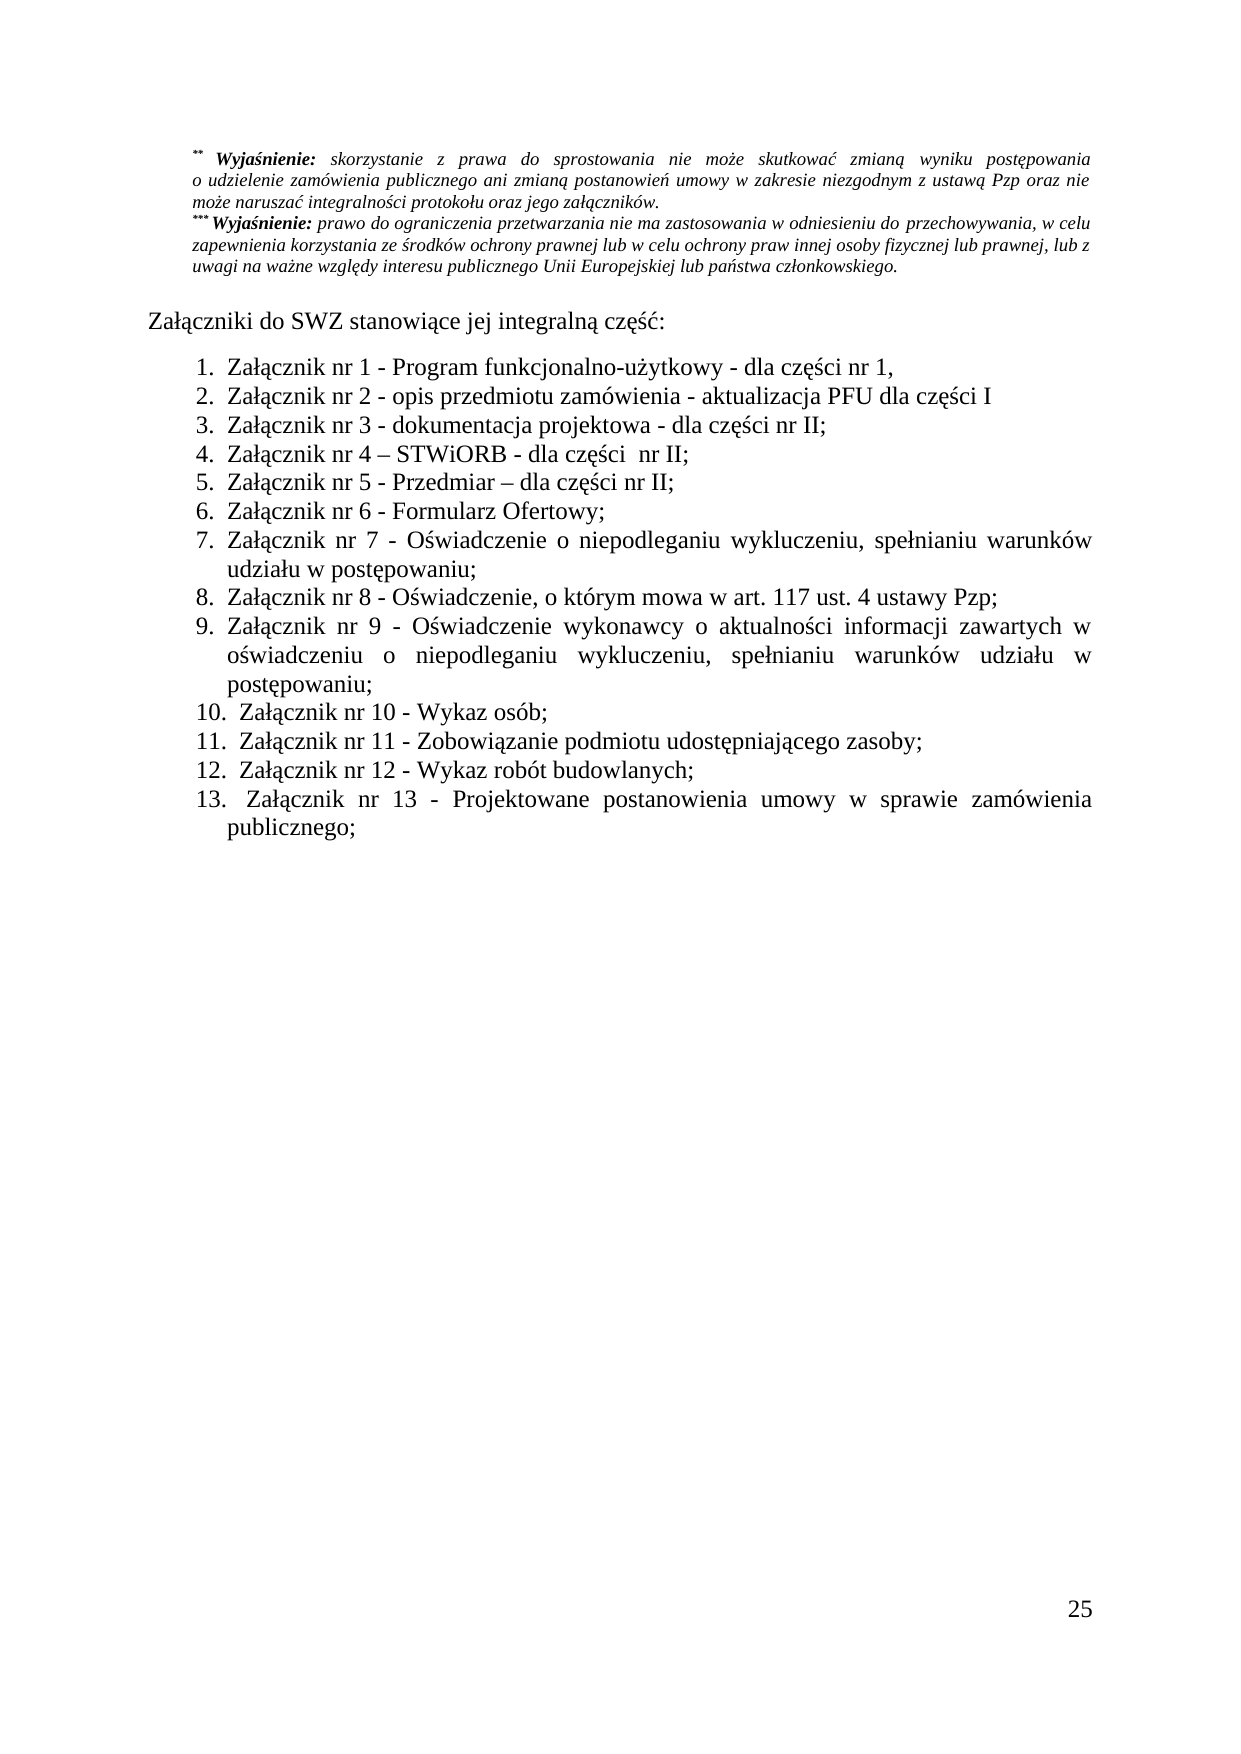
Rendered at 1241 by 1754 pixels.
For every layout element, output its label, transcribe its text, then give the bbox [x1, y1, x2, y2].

list Załącznik nr 9 - Oświadczenie wykonawcy o aktualności informacji zawartych w oświadczeniu o niepodleganiu wykluczeniu, spełnianiu warunków udziału w postępowaniu; [196, 611, 1093, 697]
list Załącznik nr 10 - Wykaz osób; [196, 697, 1093, 726]
list Załącznik nr 11 - Zobowiązanie podmiotu udostępniającego zasoby; [196, 726, 1093, 755]
list Załącznik nr 8 - Oświadczenie, o którym mowa w art. 117 ust. 4 ustawy Pzp; [196, 582, 1093, 611]
list Załącznik nr 3 - dokumentacja projektowa - dla części nr II; [196, 410, 1093, 439]
text Załączniki do SWZ stanowiące jej integralną część: [148, 306, 1093, 334]
list Załącznik nr 13 - Projektowane postanowienia umowy w sprawie zamówienia publicznego; [196, 784, 1093, 841]
list *** Wyjaśnienie: prawo do ograniczenia przetwarzania nie ma zastosowania w odniesieniu do przechowywania, w celu zapewnienia korzystania ze środków ochrony prawnej lub w celu ochrony praw innej osoby fizycznej lub prawnej, lub z uwagi na ważne względy interesu publicznego Unii Europejskiej lub państwa członkowskiego. [192, 212, 1093, 277]
list Załącznik nr 6 - Formularz Ofertowy; [196, 496, 1093, 525]
list Załącznik nr 7 - Oświadczenie o niepodleganiu wykluczeniu, spełnianiu warunków udziału w postępowaniu; [196, 525, 1093, 582]
list Załącznik nr 2 - opis przedmiotu zamówienia - aktualizacja PFU dla części I [196, 381, 1093, 410]
list Załącznik nr 5 - Przedmiar – dla części nr II; [196, 467, 1093, 496]
list Załącznik nr 12 - Wykaz robót budowlanych; [196, 755, 1093, 784]
list Załącznik nr 1 - Program funkcjonalno-użytkowy - dla części nr 1, [196, 352, 1093, 381]
list Załącznik nr 4 – STWiORB - dla części nr II; [196, 439, 1093, 467]
list ** Wyjaśnienie: skorzystanie z prawa do sprostowania nie może skutkować zmianą wyniku postępowania o udzielenie zamówienia publicznego ani zmianą postanowień umowy w zakresie niezgodnym z ustawą Pzp oraz nie może naruszać integralności protokołu oraz jego załączników. [192, 148, 1093, 212]
